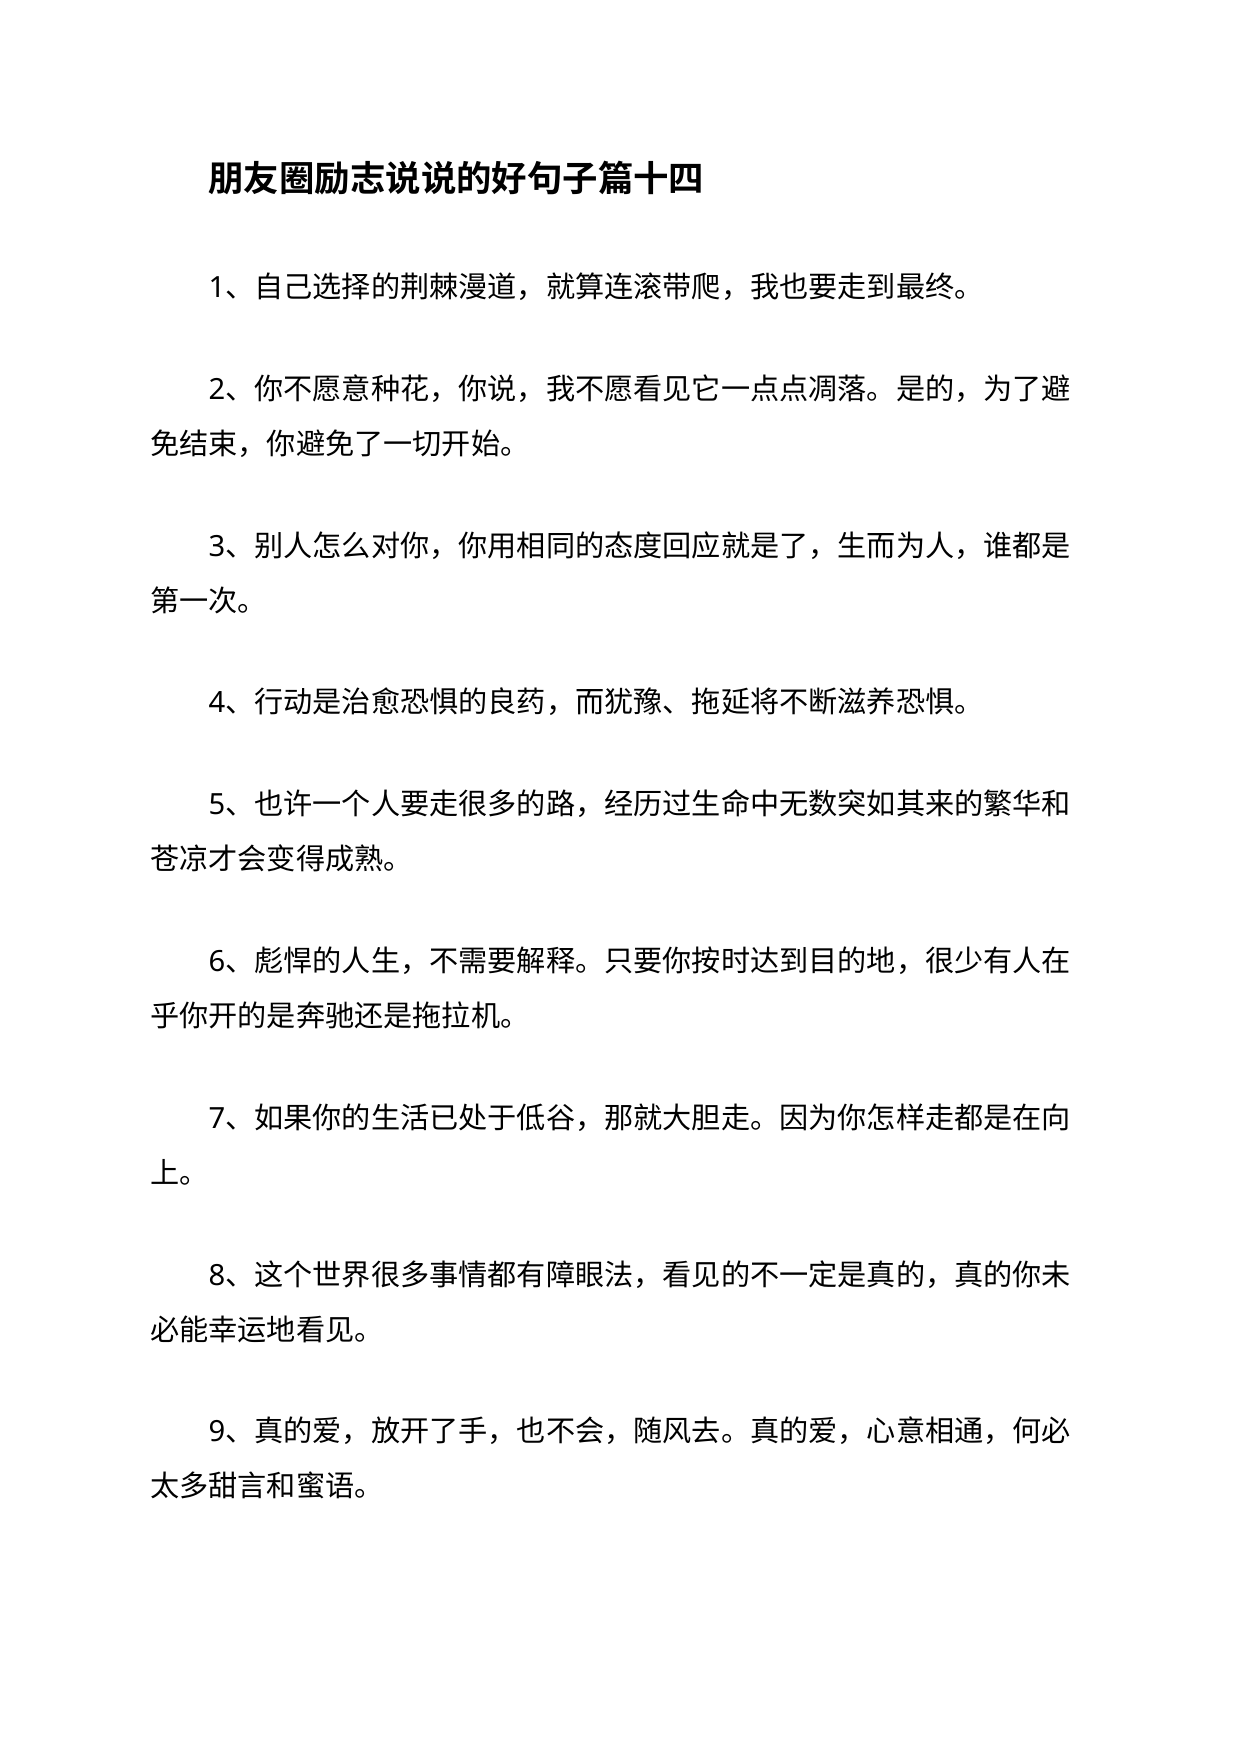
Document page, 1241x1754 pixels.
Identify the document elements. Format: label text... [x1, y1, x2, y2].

text 2、你不愿意种花，你说，我不愿看见它一点点凋落。是的，为了避免结束，你避免了一切开始。 [150, 365, 1090, 463]
text 9、真的爱，放开了手，也不会，随风去。真的爱，心意相通，何必太多甜言和蜜语。 [150, 1408, 1090, 1505]
text 4、行动是治愈恐惧的良药，而犹豫、拖延将不断滋养恐惧。 [150, 679, 1090, 721]
text 5、也许一个人要走很多的路，经历过生命中无数突如其来的繁华和苍凉才会变得成熟。 [150, 781, 1090, 878]
text 3、别人怎么对你，你用相同的态度回应就是了，生而为人，谁都是第一次。 [150, 522, 1090, 619]
text 7、如果你的生活已处于低谷，那就大胆走。因为你怎样走都是在向上。 [150, 1094, 1090, 1192]
text 朋友圈励志说说的好句子篇十四 [150, 150, 1090, 201]
text 1、自己选择的荆棘漫道，就算连滚带爬，我也要走到最终。 [150, 263, 1090, 306]
text 6、彪悍的人生，不需要解释。只要你按时达到目的地，很少有人在乎你开的是奔驰还是拖拉机。 [150, 938, 1090, 1035]
text 8、这个世界很多事情都有障眼法，看见的不一定是真的，真的你未必能幸运地看见。 [150, 1251, 1090, 1348]
